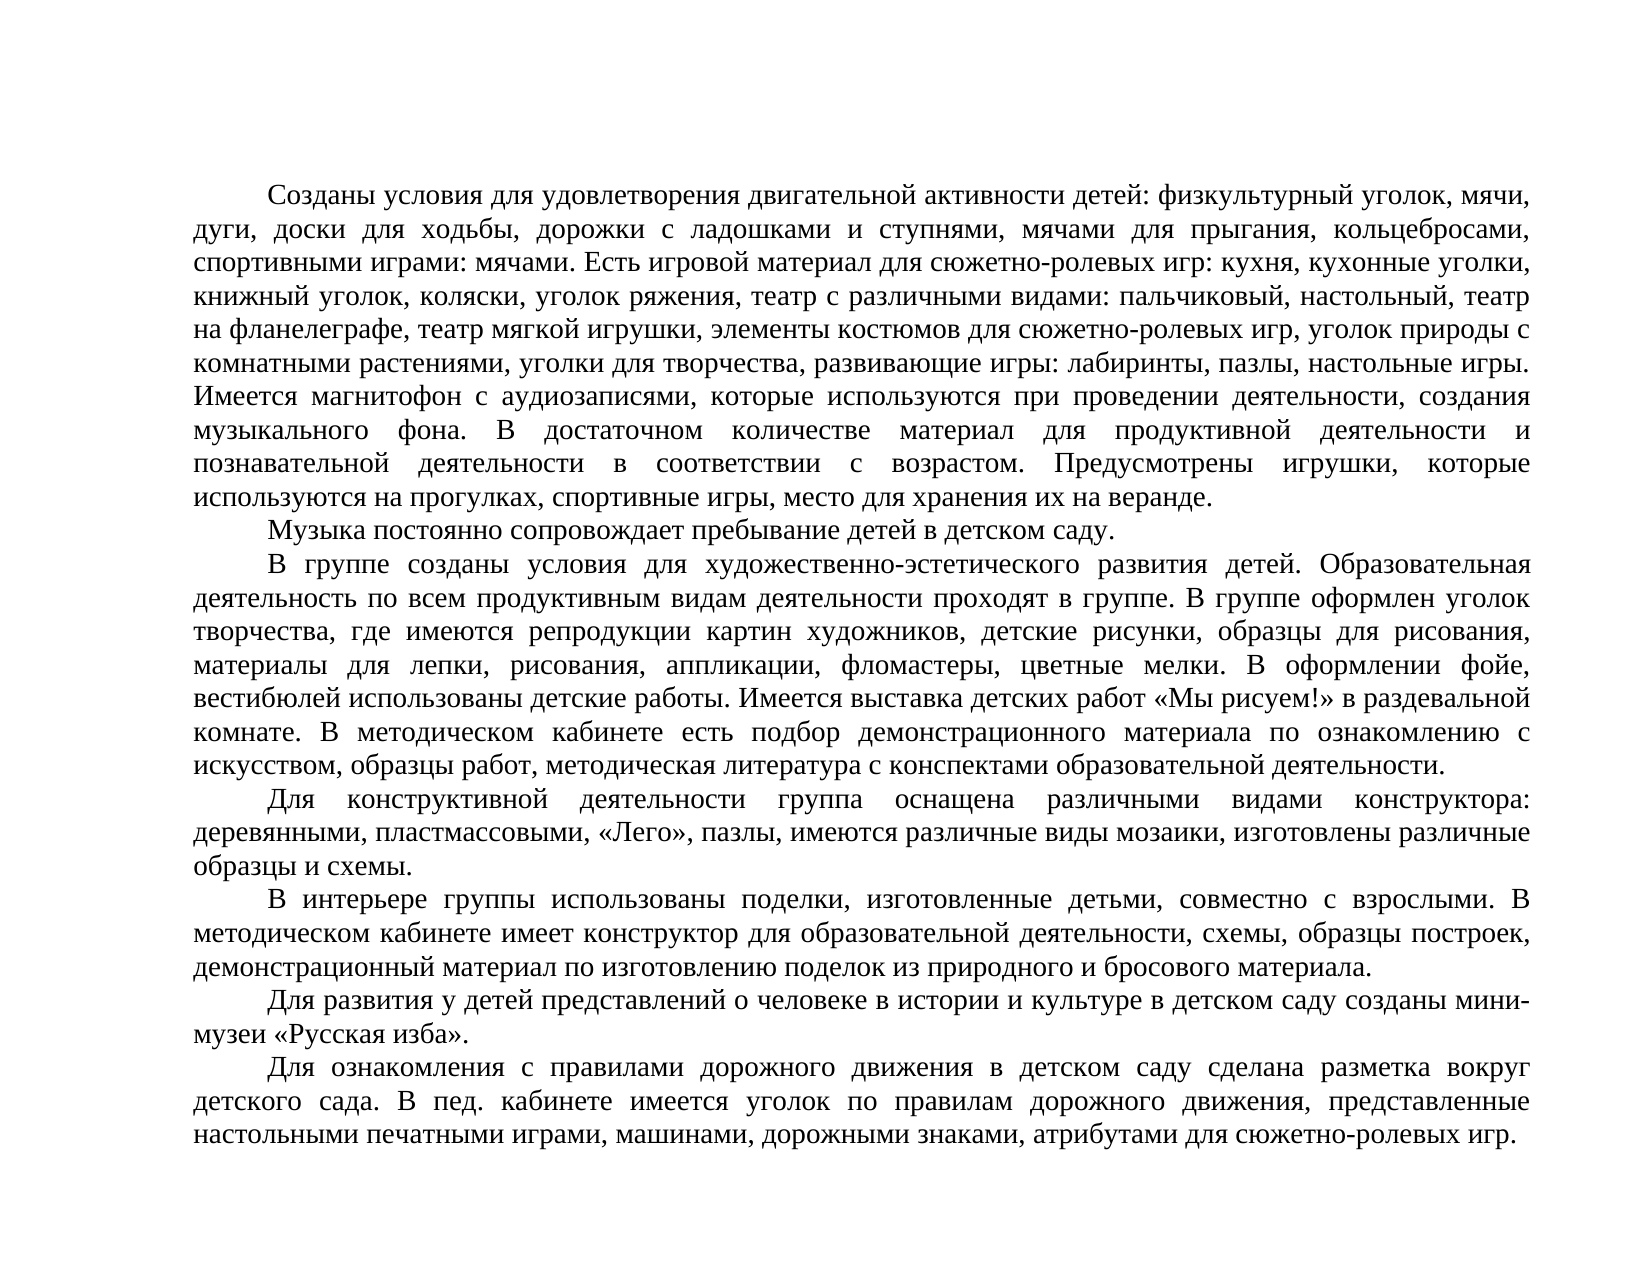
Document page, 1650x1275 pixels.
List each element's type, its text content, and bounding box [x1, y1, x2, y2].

text В интерьере группы использованы поделки, изготовленные детьми, совместно с взрослыми. В методическом кабинете имеет конструктор для образовательной деятельности, схемы, образцы построек, демонстрационный материал по изготовлению поделок из природного и бросового материала. [193, 882, 1532, 982]
text Созданы условия для удовлетворения двигательной активности детей: физкультурный уголок, мячи, дуги, доски для ходьбы, дорожки с ладошками и ступнями, мячами для прыгания, кольцебросами, спортивными играми: мячами. Есть игровой материал для сюжетно-ролевых игр: кухня, кухонные уголки, книжный уголок, коляски, уголок ряжения, театр с различными видами: пальчиковый, настольный, театр на фланелеграфе, театр мягкой игрушки, элементы костюмов для сюжетно-ролевых игр, уголок природы с комнатными растениями, уголки для творчества, развивающие игры: лабиринты, пазлы, настольные игры. Имеется магнитофон с аудиозаписями, которые используются при проведении деятельности, создания музыкального фона. В достаточном количестве материал для продуктивной деятельности и познавательной деятельности в соответствии с возрастом. Предусмотрены игрушки, которые используются на прогулках, спортивные игры, место для хранения их на веранде. [193, 177, 1532, 513]
text Музыка постоянно сопровождает пребывание детей в детском саду. [193, 513, 1532, 546]
text В группе созданы условия для художественно-эстетического развития детей. Образовательная деятельность по всем продуктивным видам деятельности проходят в группе. В группе оформлен уголок творчества, где имеются репродукции картин художников, детские рисунки, образцы для рисования, материалы для лепки, рисования, аппликации, фломастеры, цветные мелки. В оформлении фойе, вестибюлей использованы детские работы. Имеется выставка детских работ «Мы рисуем!» в раздевальной комнате. В методическом кабинете есть подбор демонстрационного материала по ознакомлению с искусством, образцы работ, методическая литература с конспектами образовательной деятельности. [193, 546, 1532, 781]
text Для развития у детей представлений о человеке в истории и культуре в детском саду созданы мини-музеи «Русская изба». [193, 982, 1532, 1049]
text Для конструктивной деятельности группа оснащена различными видами конструктора: деревянными, пластмассовыми, «Лего», пазлы, имеются различные виды мозаики, изготовлены различные образцы и схемы. [193, 781, 1532, 882]
text Для ознакомления с правилами дорожного движения в детском саду сделана разметка вокруг детского сада. В пед. кабинете имеется уголок по правилам дорожного движения, представленные настольными печатными играми, машинами, дорожными знаками, атрибутами для сюжетно-ролевых игр. [193, 1049, 1532, 1150]
